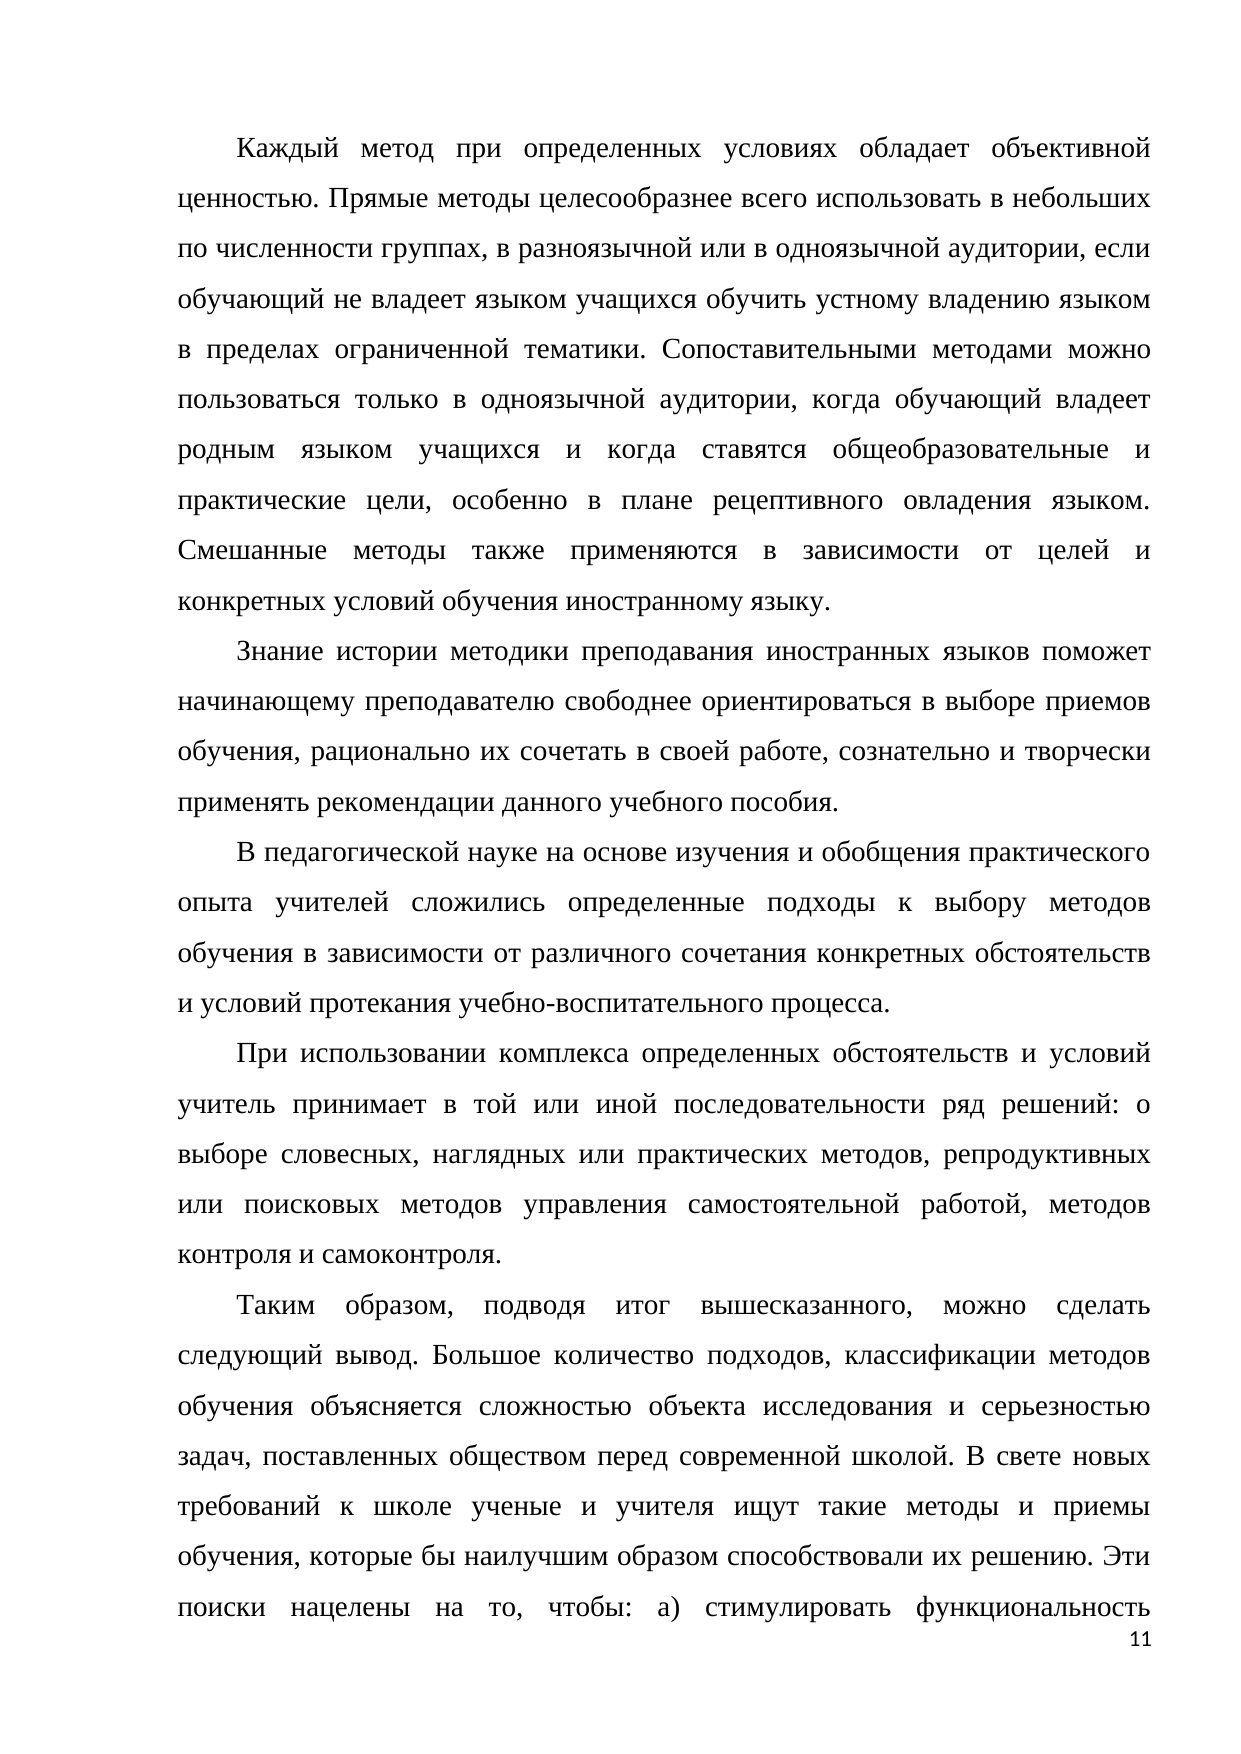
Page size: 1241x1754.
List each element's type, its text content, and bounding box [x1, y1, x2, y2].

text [177, 1287, 1152, 1622]
text Каждый метод при определенных условиях обладает объективной ценностью. Прямые методы целесообразнее всего использовать в небольших по численности группах, в разноязычной или в одноязычной аудитории, если обучающий не владеет языком учащихся обучить устному владению языком в пределах ограниченной тематики. Сопоставительными методами можно пользоваться только в одноязычной аудитории, когда обучающий владеет родным языком учащихся и когда ставятся общеобразовательные и практические цели, особенно в плане рецептивного овладения языком. Смешанные методы также применяются в зависимости от целей и конкретных условий обучения иностранному языку. [177, 130, 1152, 616]
text В педагогической науке на основе изучения и обобщения практического опыта учителей сложились определенные подходы к выбору методов обучения в зависимости от различного сочетания конкретных обстоятельств и условий протекания учебно-воспитательного процесса. [177, 834, 1152, 1019]
text Знание истории методики преподавания иностранных языков поможет начинающему преподавателю свободнее ориентироваться в выборе приемов обучения, рационально их сочетать в своей работе, сознательно и творчески применять рекомендации данного учебного пособия. [177, 633, 1152, 817]
text При использовании комплекса определенных обстоятельств и условий учитель принимает в той или иной последовательности ряд решений: о выборе словесных, наглядных или практических методов, репродуктивных или поисковых методов управления самостоятельной работой, методов контроля и самоконтроля. [177, 1035, 1152, 1270]
